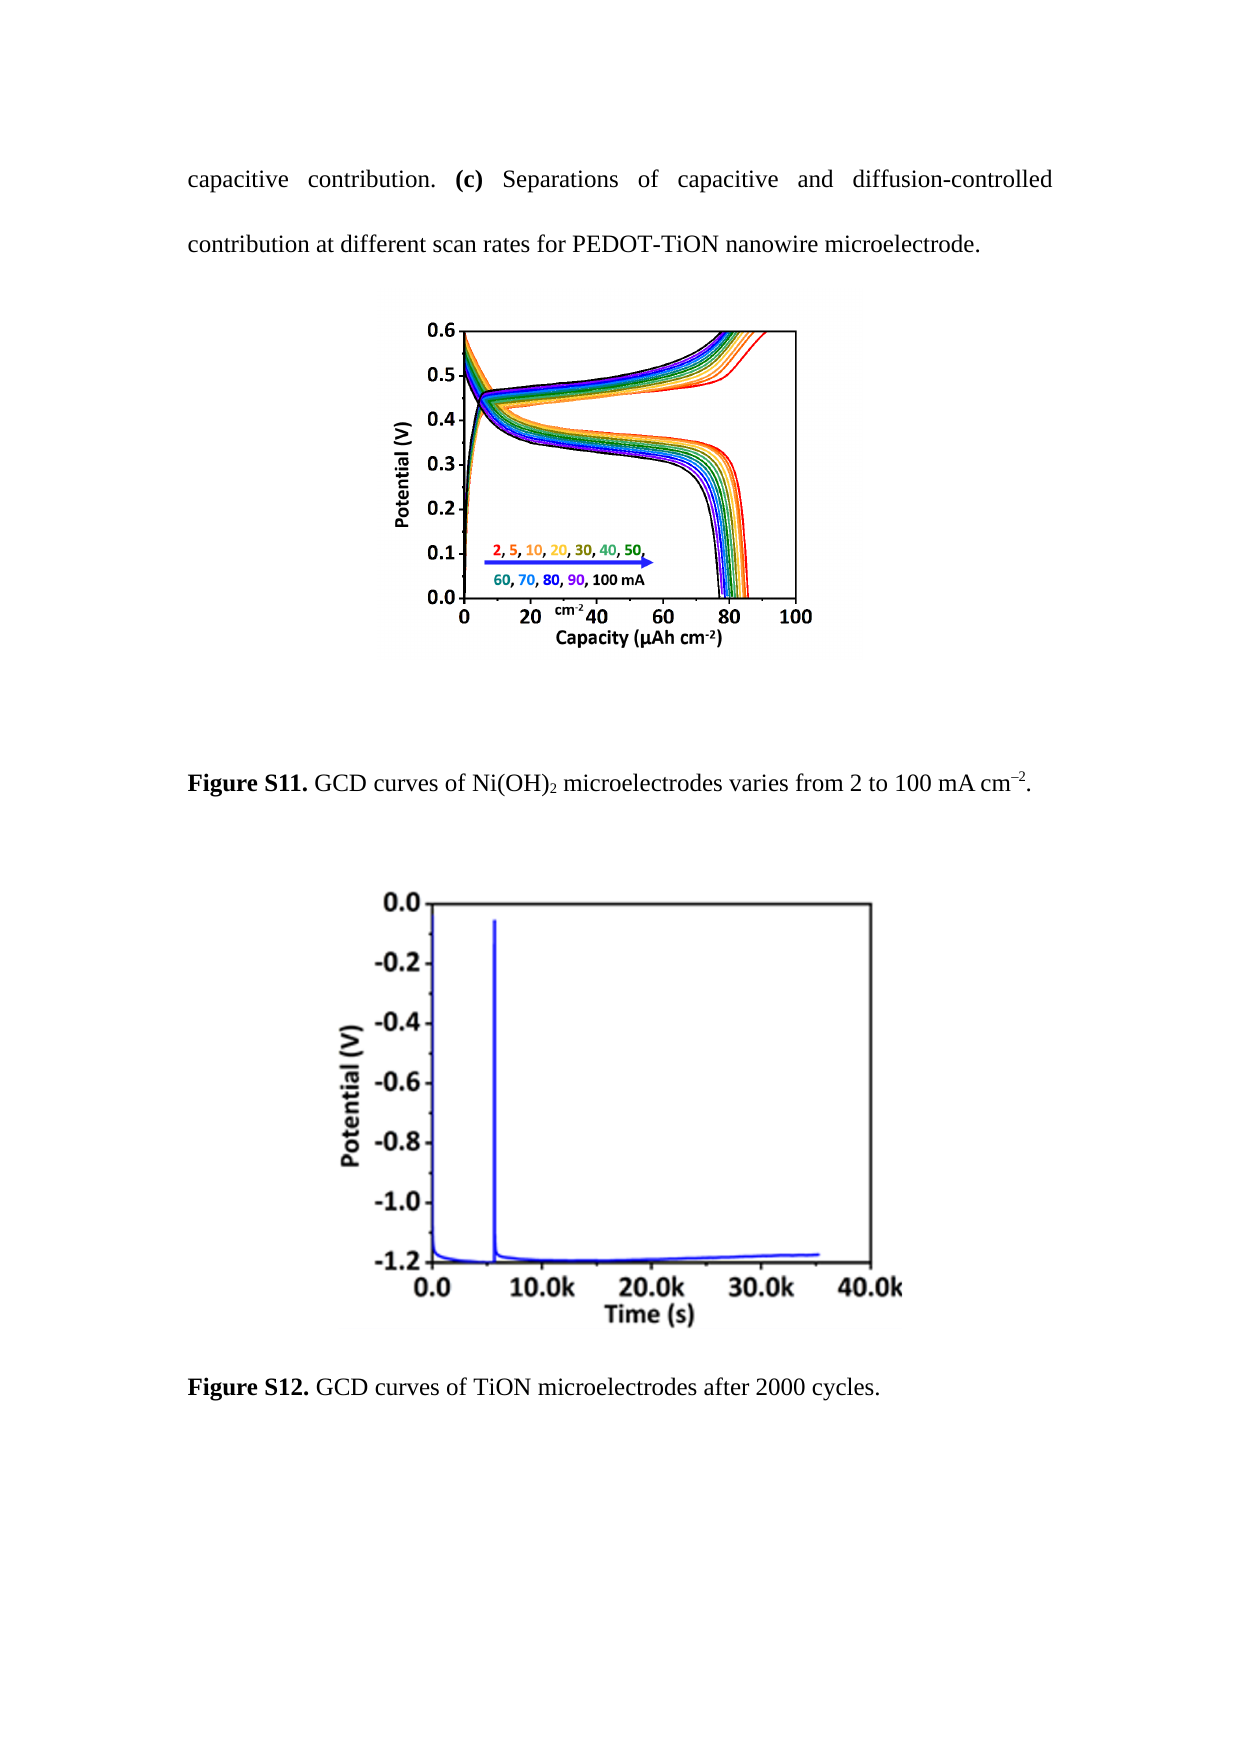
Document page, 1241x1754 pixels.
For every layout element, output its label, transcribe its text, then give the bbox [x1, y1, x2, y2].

picture [338, 888, 903, 1329]
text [187, 162, 1053, 259]
text Figure S11. GCD curves of Ni(OH)2 microelectrodes varies from 2 to 100 mA cm–2. [187, 766, 1053, 799]
picture [377, 288, 863, 660]
text Figure S12. GCD curves of TiON microelectrodes after 2000 cycles. [187, 1370, 1053, 1403]
